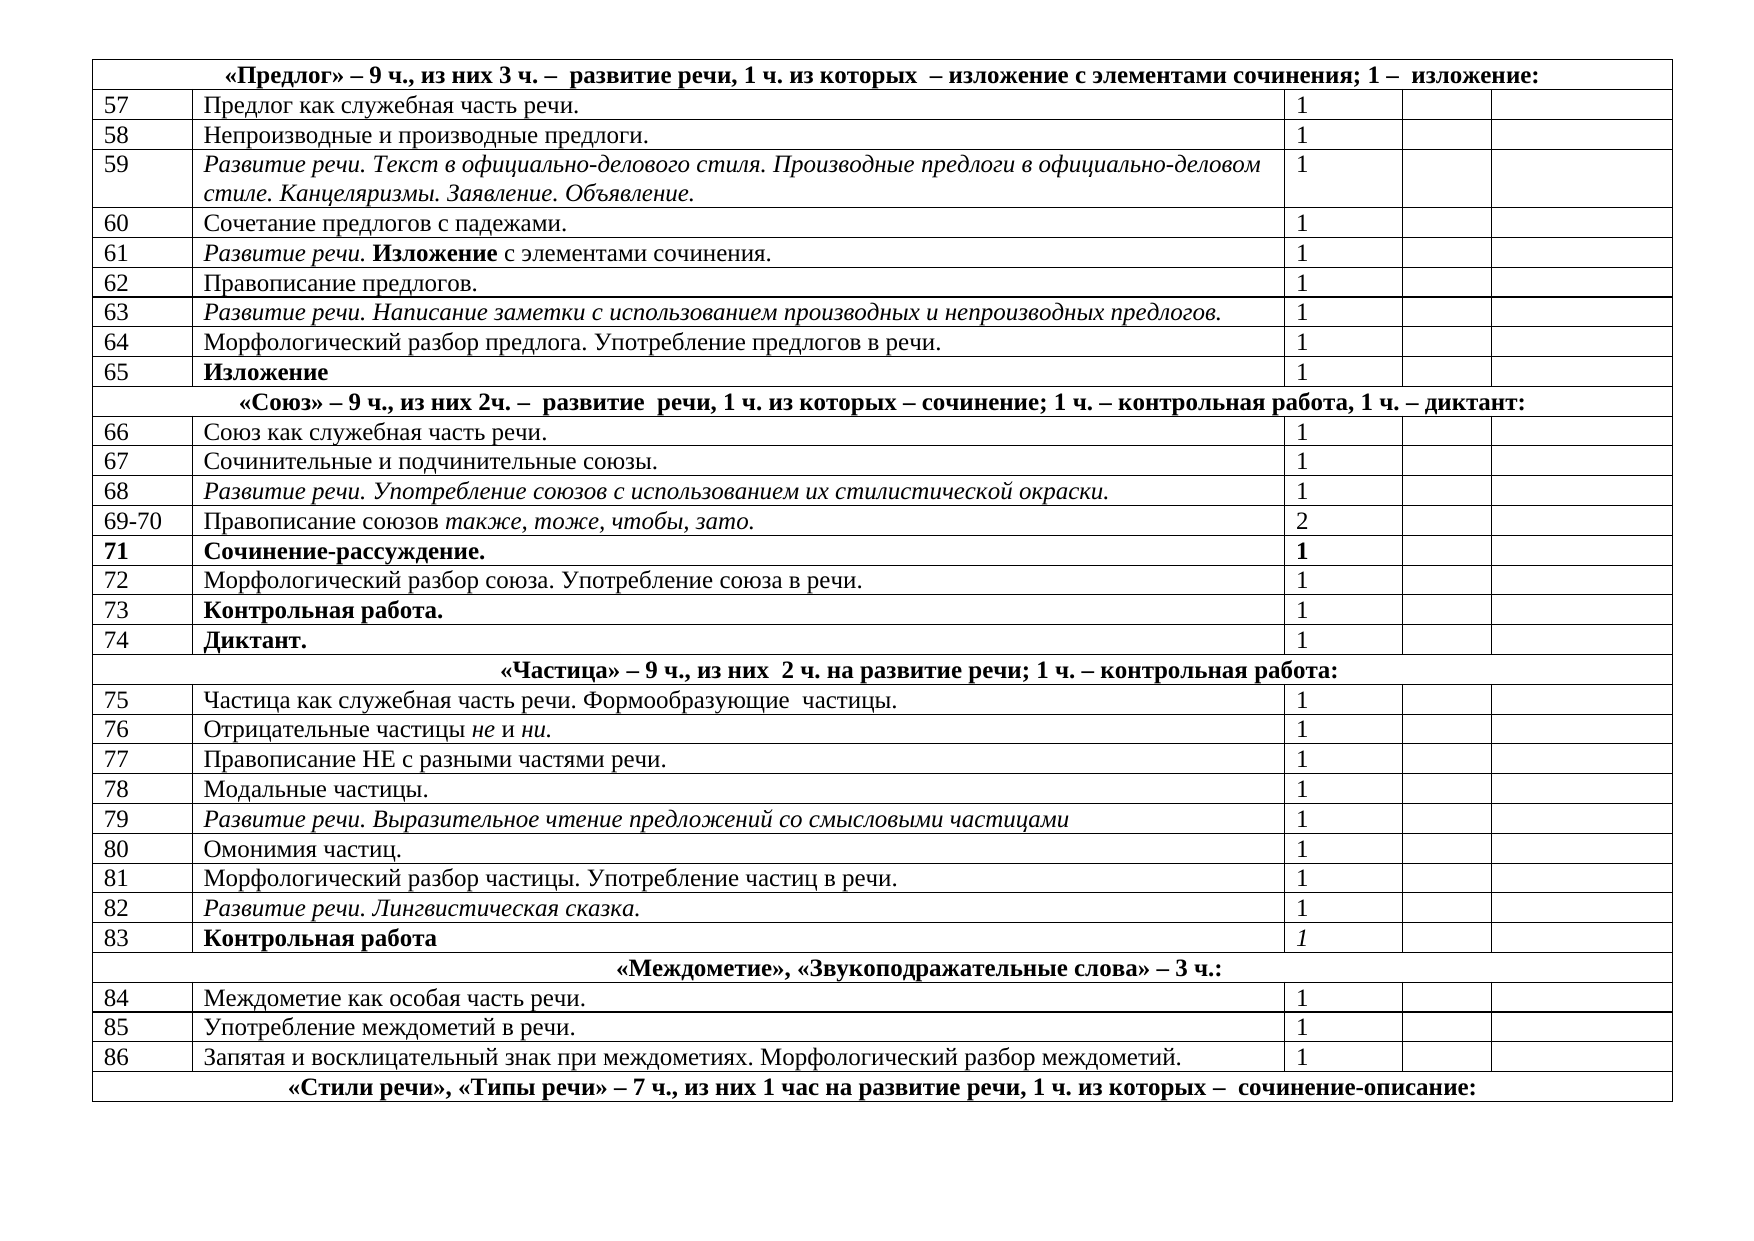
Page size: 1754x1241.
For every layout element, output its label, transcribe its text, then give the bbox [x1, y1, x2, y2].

table_cell 65 [93, 357, 192, 386]
table_cell 1 [1285, 834, 1402, 862]
table_cell [1403, 625, 1491, 654]
table_cell [1403, 774, 1491, 803]
table_cell [1403, 446, 1491, 475]
table_cell [1403, 298, 1491, 326]
table_cell 1 [1285, 357, 1402, 386]
table_cell 2 [1285, 506, 1402, 535]
table_cell 1 [1285, 238, 1402, 267]
table_cell [1492, 715, 1672, 743]
table_cell [1492, 120, 1672, 148]
table_cell [1492, 983, 1672, 1011]
table_cell 1 [1285, 715, 1402, 743]
table_cell [1403, 804, 1491, 833]
table_cell [1403, 120, 1491, 148]
table_cell 84 [93, 983, 192, 1011]
table_cell 80 [93, 834, 192, 862]
table_cell [1403, 476, 1491, 505]
table_cell [1403, 90, 1491, 119]
table_cell [1492, 595, 1672, 624]
table_cell 82 [93, 893, 192, 922]
table_cell [1492, 864, 1672, 892]
table_cell [1492, 834, 1672, 862]
table_cell 77 [93, 744, 192, 773]
table_cell 1 [1285, 804, 1402, 833]
table_cell 1 [1285, 566, 1402, 594]
table_cell «Частица» – 9 ч., из них 2 ч. на развитие речи; 1 ч. – контрольная работа: [93, 655, 1672, 684]
table_cell Морфологический разбор частицы. Употребление частиц в речи. [193, 864, 1284, 892]
table_cell [1403, 983, 1491, 1011]
table_cell Контрольная работа. [193, 595, 1284, 624]
table_cell Изложение [193, 357, 1284, 386]
table_cell «Междометие», «Звукоподражательные слова» – 3 ч.: [93, 953, 1672, 982]
table_cell Морфологический разбор предлога. Употребление предлогов в речи. [193, 327, 1284, 356]
table_cell «Союз» – 9 ч., из них 2ч. – развитие речи, 1 ч. из которых – сочинение; 1 ч. – контрольная работа, 1 ч. – диктант: [536, 387, 1406, 416]
table_cell 1 [1285, 120, 1402, 148]
table_cell Союз как служебная часть речи. [193, 417, 1284, 445]
table_cell Непроизводные и производные предлоги. [193, 120, 1284, 148]
table_cell 85 [93, 1013, 192, 1041]
table_cell 68 [93, 476, 192, 505]
table_cell [1492, 357, 1672, 386]
table_cell Сочинение-рассуждение. [193, 536, 1284, 564]
table_cell 1 [1285, 417, 1402, 445]
table_cell [1403, 1042, 1491, 1071]
table_cell «Предлог» – 9 ч., из них 3 ч. – развитие речи, 1 ч. из которых – изложение с элементами сочинения; 1 – изложение: [93, 60, 1672, 89]
table_cell [1492, 327, 1672, 356]
table_cell Запятая и восклицательный знак при междометиях. Морфологический разбор междометий. [193, 1042, 1284, 1071]
table_cell 1 [1285, 327, 1402, 356]
table_cell 1 [1285, 864, 1402, 892]
table_cell Развитие речи. Употребление союзов с использованием их стилистической окраски. [193, 476, 1284, 505]
table_cell [1492, 476, 1672, 505]
table_cell 1 [1285, 774, 1402, 803]
table_cell 71 [93, 536, 192, 564]
table_cell Правописание союзов также, тоже, чтобы, зато. [193, 506, 1284, 535]
table_cell [1403, 595, 1491, 624]
table_cell 72 [93, 566, 192, 594]
table_cell Сочетание предлогов с падежами. [193, 208, 1284, 237]
table_cell [1492, 506, 1672, 535]
table_cell 1 [1285, 298, 1402, 326]
table_cell [1403, 923, 1491, 952]
table_cell 63 [93, 298, 192, 326]
table_cell [1492, 1013, 1672, 1041]
table_cell Развитие речи. Выразительное чтение предложений со смысловыми частицами [193, 804, 1284, 833]
table_cell 76 [93, 715, 192, 743]
table_cell 1 [1285, 268, 1402, 296]
table_cell 62 [93, 268, 192, 296]
table_cell [1492, 1042, 1672, 1071]
table_cell 1 [1285, 446, 1402, 475]
table_cell [1403, 417, 1491, 445]
table_cell [1403, 864, 1491, 892]
table_cell Употребление междометий в речи. [193, 1013, 1284, 1041]
table_cell [1492, 893, 1672, 922]
table_cell [1403, 715, 1491, 743]
table_cell [1492, 417, 1672, 445]
table_cell [1403, 357, 1491, 386]
table_cell [1492, 685, 1672, 713]
table_cell [1492, 804, 1672, 833]
table_cell [1492, 566, 1672, 594]
table_cell Предлог как служебная часть речи. [193, 90, 1284, 119]
table_cell 1 [1285, 90, 1402, 119]
table_cell [1403, 1013, 1491, 1041]
table_cell [1403, 566, 1491, 594]
table_cell «Союз» – 9 ч., из них 2ч. – развитие речи, 1 ч. из которых – сочинение; 1 ч. – контрольная работа, 1 ч. – диктант: [93, 387, 518, 416]
table_cell 78 [93, 774, 192, 803]
table_cell [1403, 834, 1491, 862]
table_cell 58 [93, 120, 192, 148]
table_cell 83 [93, 923, 192, 952]
table_cell [1492, 150, 1672, 207]
table_cell [1492, 625, 1672, 654]
table_cell 1 [1285, 1013, 1402, 1041]
table_cell Контрольная работа [193, 923, 1284, 952]
table_cell Диктант. [193, 625, 1284, 654]
table_cell [1403, 268, 1491, 296]
table_cell «Стили речи», «Типы речи» – 7 ч., из них 1 час на развитие речи, 1 ч. из которых – сочинение-описание: [93, 1072, 1213, 1101]
table_cell 1 [1285, 685, 1402, 713]
table_cell [1492, 446, 1672, 475]
table_cell Морфологический разбор союза. Употребление союза в речи. [193, 566, 1284, 594]
table_cell 59 [93, 150, 192, 207]
table_cell Сочинительные и подчинительные союзы. [193, 446, 1284, 475]
table_cell 79 [93, 804, 192, 833]
table_cell 1 [1285, 150, 1402, 207]
table_cell «Союз» – 9 ч., из них 2ч. – развитие речи, 1 ч. из которых – сочинение; 1 ч. – контрольная работа, 1 ч. – диктант: [1424, 387, 1672, 416]
table_cell Правописание НЕ с разными частями речи. [193, 744, 1284, 773]
table_cell 1 [1285, 208, 1402, 237]
table_cell [1403, 685, 1491, 713]
table_cell 1 [1285, 1042, 1402, 1071]
table_cell Развитие речи. Текст в официально-делового стиля. Производные предлоги в официально-деловом стиле. Канцеляризмы. Заявление. Объявление. [193, 150, 1284, 207]
table_cell [1403, 744, 1491, 773]
table_cell 67 [93, 446, 192, 475]
table_cell 1 [1285, 595, 1402, 624]
table_cell Омонимия частиц. [193, 834, 1284, 862]
table_cell 86 [93, 1042, 192, 1071]
table_cell Развитие речи. Написание заметки с использованием производных и непроизводных предлогов. [193, 298, 1284, 326]
table_cell 1 [1285, 625, 1402, 654]
table_cell [1403, 893, 1491, 922]
table_cell 1 [1285, 983, 1402, 1011]
table_cell 81 [93, 864, 192, 892]
table_cell 73 [93, 595, 192, 624]
table_cell 57 [93, 90, 192, 119]
table_cell Частица как служебная часть речи. Формообразующие частицы. [193, 685, 1284, 713]
table_cell [1403, 238, 1491, 267]
table_cell [1492, 774, 1672, 803]
table_cell [1492, 923, 1672, 952]
table_cell «Стили речи», «Типы речи» – 7 ч., из них 1 час на развитие речи, 1 ч. из которых – сочинение-описание: [1232, 1072, 1672, 1101]
table_cell [1403, 536, 1491, 564]
table_cell Правописание предлогов. [193, 268, 1284, 296]
table_cell [1403, 208, 1491, 237]
table_cell 60 [93, 208, 192, 237]
table_cell 69-70 [93, 506, 192, 535]
table_cell Отрицательные частицы не и ни. [193, 715, 1284, 743]
table_cell 1 [1285, 476, 1402, 505]
table_cell 75 [93, 685, 192, 713]
table_cell [1403, 327, 1491, 356]
table_cell 1 [1285, 923, 1402, 952]
table_cell Развитие речи. Лингвистическая сказка. [193, 893, 1284, 922]
table_cell [1492, 90, 1672, 119]
table_cell 1 [1285, 744, 1402, 773]
table_cell [1492, 268, 1672, 296]
table_cell Модальные частицы. [193, 774, 1284, 803]
table_cell [1492, 238, 1672, 267]
table_cell [1492, 298, 1672, 326]
table_cell 64 [93, 327, 192, 356]
table_cell Развитие речи. Изложение с элементами сочинения. [193, 238, 1284, 267]
table_cell 1 [1285, 893, 1402, 922]
table_cell [1492, 744, 1672, 773]
table_cell 74 [93, 625, 192, 654]
table_cell [1403, 506, 1491, 535]
table_cell Междометие как особая часть речи. [193, 983, 1284, 1011]
table_cell 1 [1285, 536, 1402, 564]
table_cell 61 [93, 238, 192, 267]
table_cell [1492, 208, 1672, 237]
table_cell [1403, 150, 1491, 207]
table_cell [1492, 536, 1672, 564]
table_cell 66 [93, 417, 192, 445]
